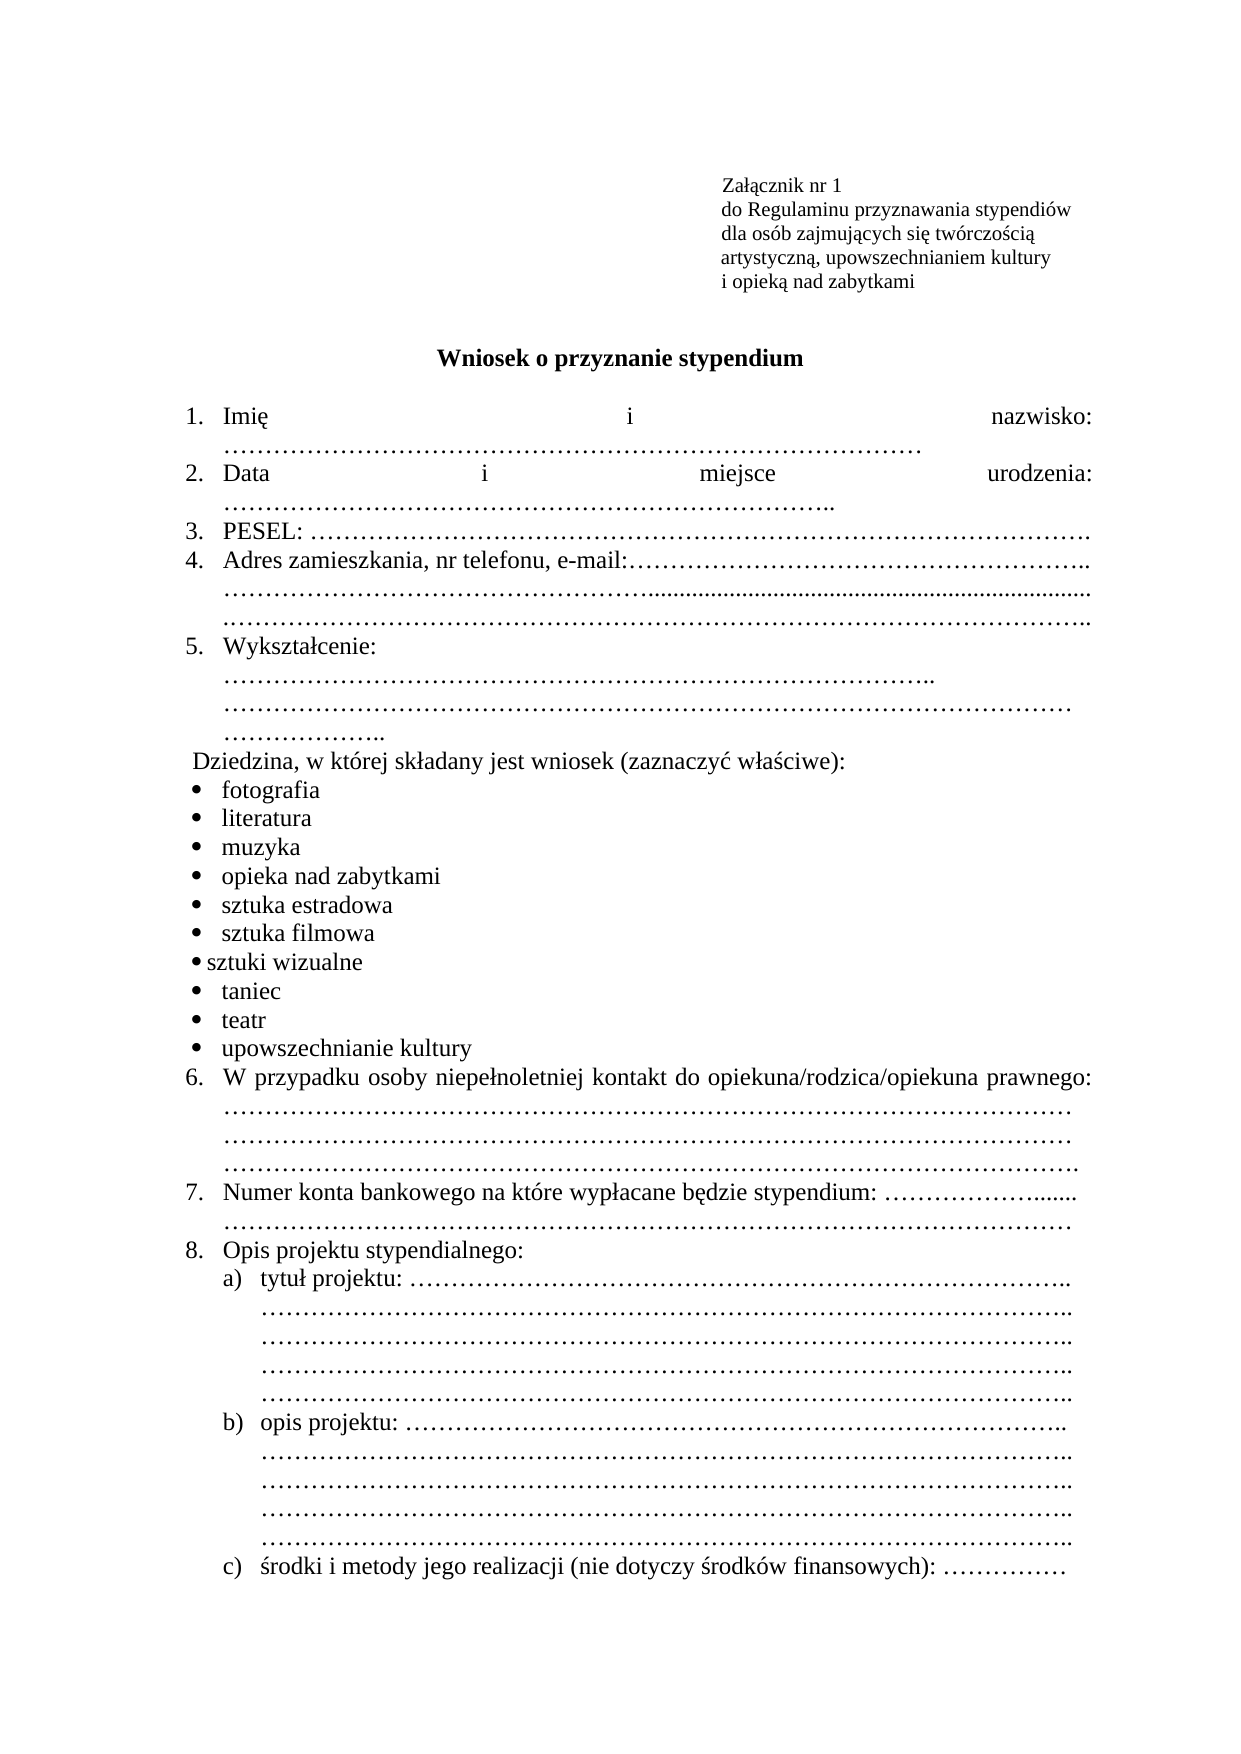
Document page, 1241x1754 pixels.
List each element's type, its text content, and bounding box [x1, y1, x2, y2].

list tytuł projektu: …………………………………………………………………….. [223, 1263, 1093, 1292]
list Data i miejsce urodzenia: ……………………………………………………………….. [185, 458, 1093, 516]
text Załącznik nr 1 [148, 173, 1093, 197]
text artystyczną, upowszechnianiem kultury [148, 245, 1093, 269]
text Wniosek o przyznanie stypendium [148, 343, 1093, 372]
list …………………………………………………………………………………….. [260, 1436, 1093, 1465]
list Imię i nazwisko: ………………………………………………………………………… [185, 401, 1093, 458]
list ………………………………………………………………………………………… [223, 1206, 1093, 1235]
list sztuka filmowa [192, 918, 1093, 947]
list PESEL: …………………………………………………………………………………. [185, 516, 1093, 545]
list opieka nad zabytkami [192, 861, 1093, 890]
list …………………………………………………………………………………….. [260, 1493, 1093, 1522]
list W przypadku osoby niepełnoletniej kontakt do opiekuna/rodzica/opiekuna prawnego: ………………………………………………………………………………………………………………………………………………………………………………………………………………………………………………………………………………. [185, 1062, 1093, 1177]
list …………………………………………………………………………………….. [260, 1292, 1093, 1321]
list teatr [192, 1005, 1093, 1033]
list upowszechnianie kultury [192, 1033, 1093, 1062]
list taniec [192, 976, 1093, 1005]
list Opis projektu stypendialnego: [185, 1235, 1093, 1263]
list Numer konta bankowego na które wypłacane będzie stypendium: ………………....... [185, 1177, 1093, 1206]
list opis projektu: …………………………………………………………………….. [223, 1407, 1093, 1436]
list literatura [192, 803, 1093, 832]
list środki i metody jego realizacji (nie dotyczy środków finansowych): …………… [223, 1551, 1093, 1580]
text i opieką nad zabytkami [148, 269, 1093, 293]
list Adres zamieszkania, nr telefonu, e-mail:……………………………………………….. ……………………………………………........................................................................………………………………………………………………………………………….. [185, 545, 1093, 631]
list …………………………………………………………………………………….. [260, 1378, 1093, 1407]
list …………………………………………………………………………………….. [260, 1522, 1093, 1551]
text do Regulaminu przyznawania stypendiów [148, 197, 1093, 221]
list Wykształcenie: …………………………………………………………………………..………………………………………………………………………………………………………….. [185, 631, 1093, 746]
list fotografia [192, 775, 1093, 803]
list …………………………………………………………………………………….. [260, 1350, 1093, 1378]
list sztuka estradowa [192, 890, 1093, 918]
text Dziedzina, w której składany jest wniosek (zaznaczyć właściwe): [148, 746, 1093, 775]
text dla osób zajmujących się twórczością [148, 221, 1093, 245]
list sztuki wizualne [192, 947, 1093, 976]
list …………………………………………………………………………………….. [260, 1465, 1093, 1493]
list …………………………………………………………………………………….. [260, 1321, 1093, 1350]
list muzyka [192, 832, 1093, 861]
